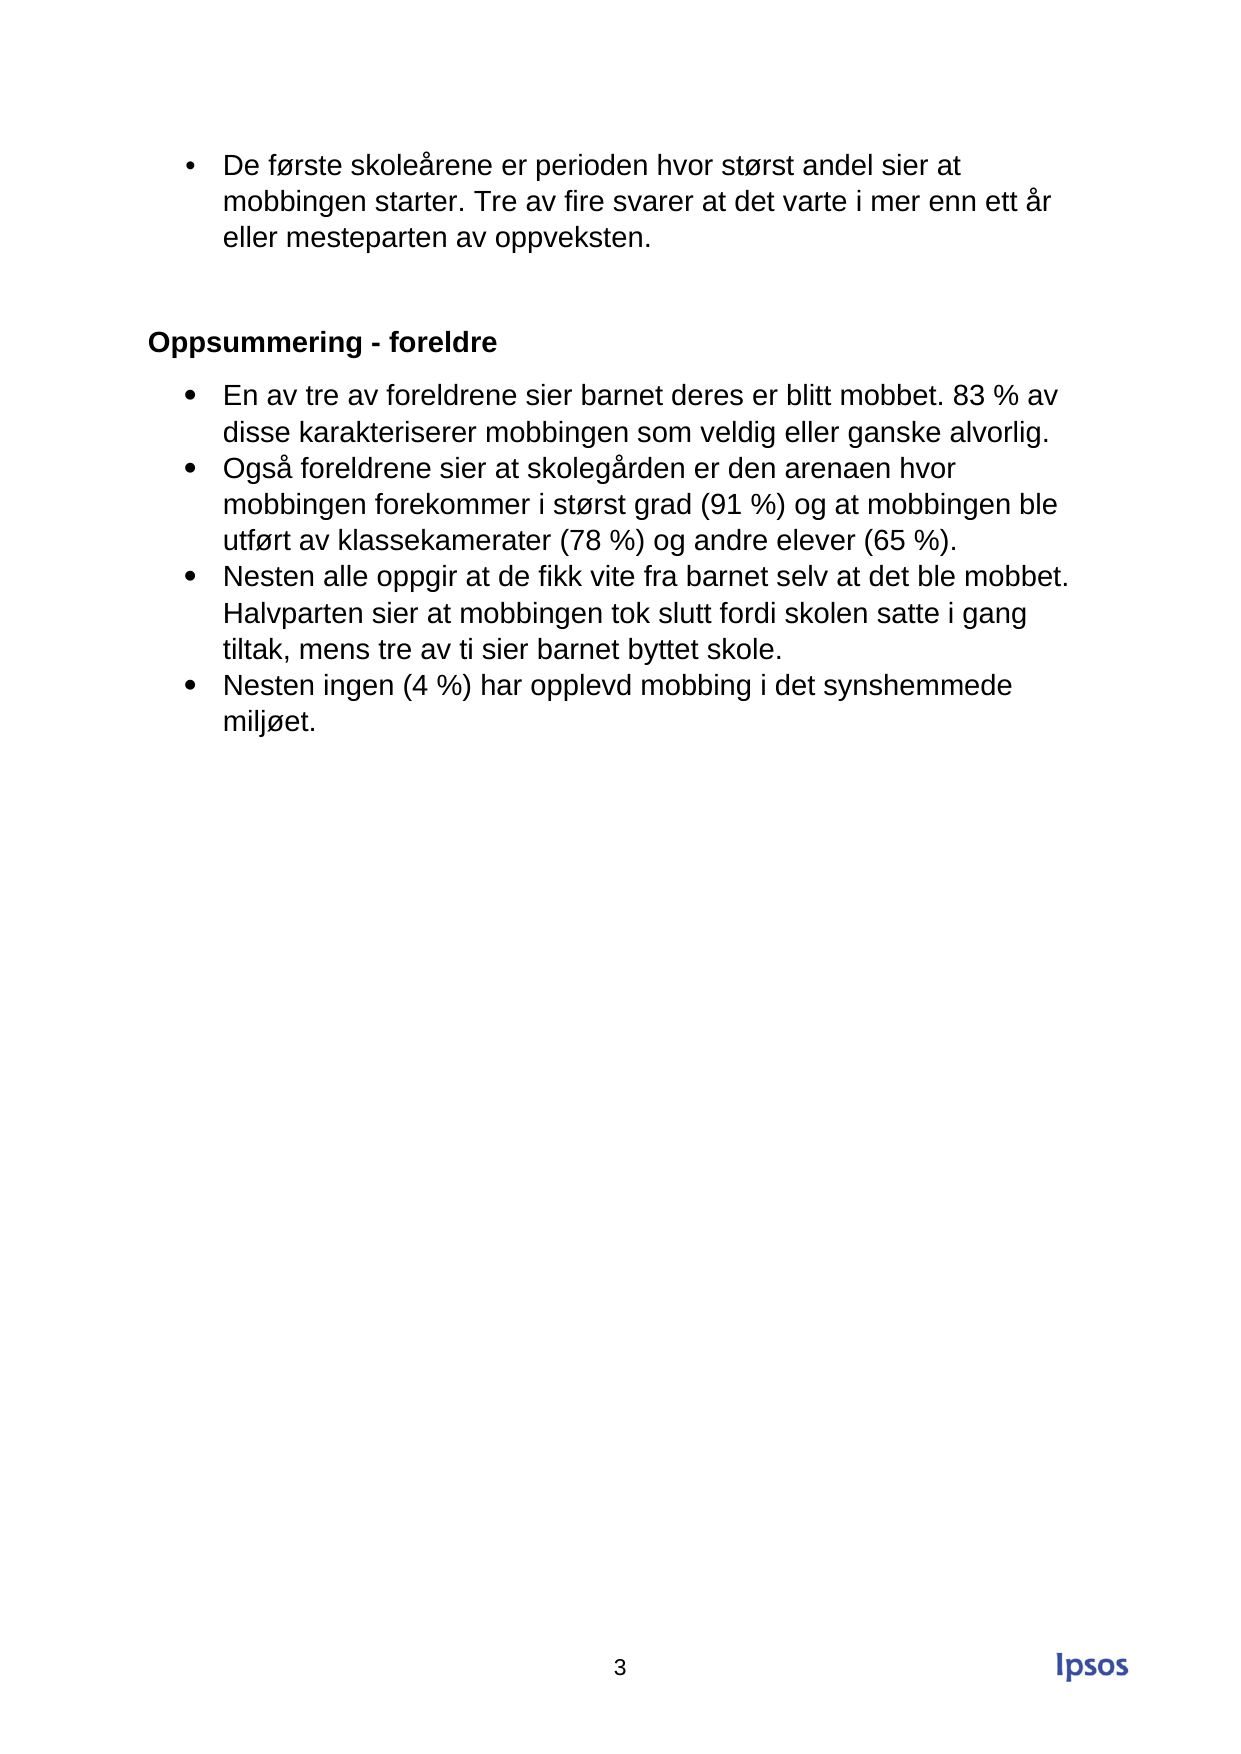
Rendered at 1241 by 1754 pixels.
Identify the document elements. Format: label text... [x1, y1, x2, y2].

list Nesten ingen (4 %) har opplevd mobbing i det synshemmede miljøet. [185, 668, 1093, 738]
list De første skoleårene er perioden hvor størst andel sier at mobbingen starter. Tre av fire svarer at det varte i mer enn ett år eller mesteparten av oppveksten. [185, 148, 1093, 253]
list Også foreldrene sier at skolegården er den arenaen hvor mobbingen forekommer i størst grad (91 %) og at mobbingen ble utført av klassekamerater (78 %) og andre elever (65 %). [185, 451, 1093, 557]
text Oppsummering - foreldre [148, 326, 1093, 359]
list En av tre av foreldrene sier barnet deres er blitt mobbet. 83 % av disse karakteriserer mobbingen som veldig eller ganske alvorlig. [185, 378, 1093, 448]
list Nesten alle oppgir at de fikk vite fra barnet selv at det ble mobbet. Halvparten sier at mobbingen tok slutt fordi skolen satte i gang tiltak, mens tre av ti sier barnet byttet skole. [185, 559, 1093, 666]
picture [1053, 1647, 1134, 1685]
